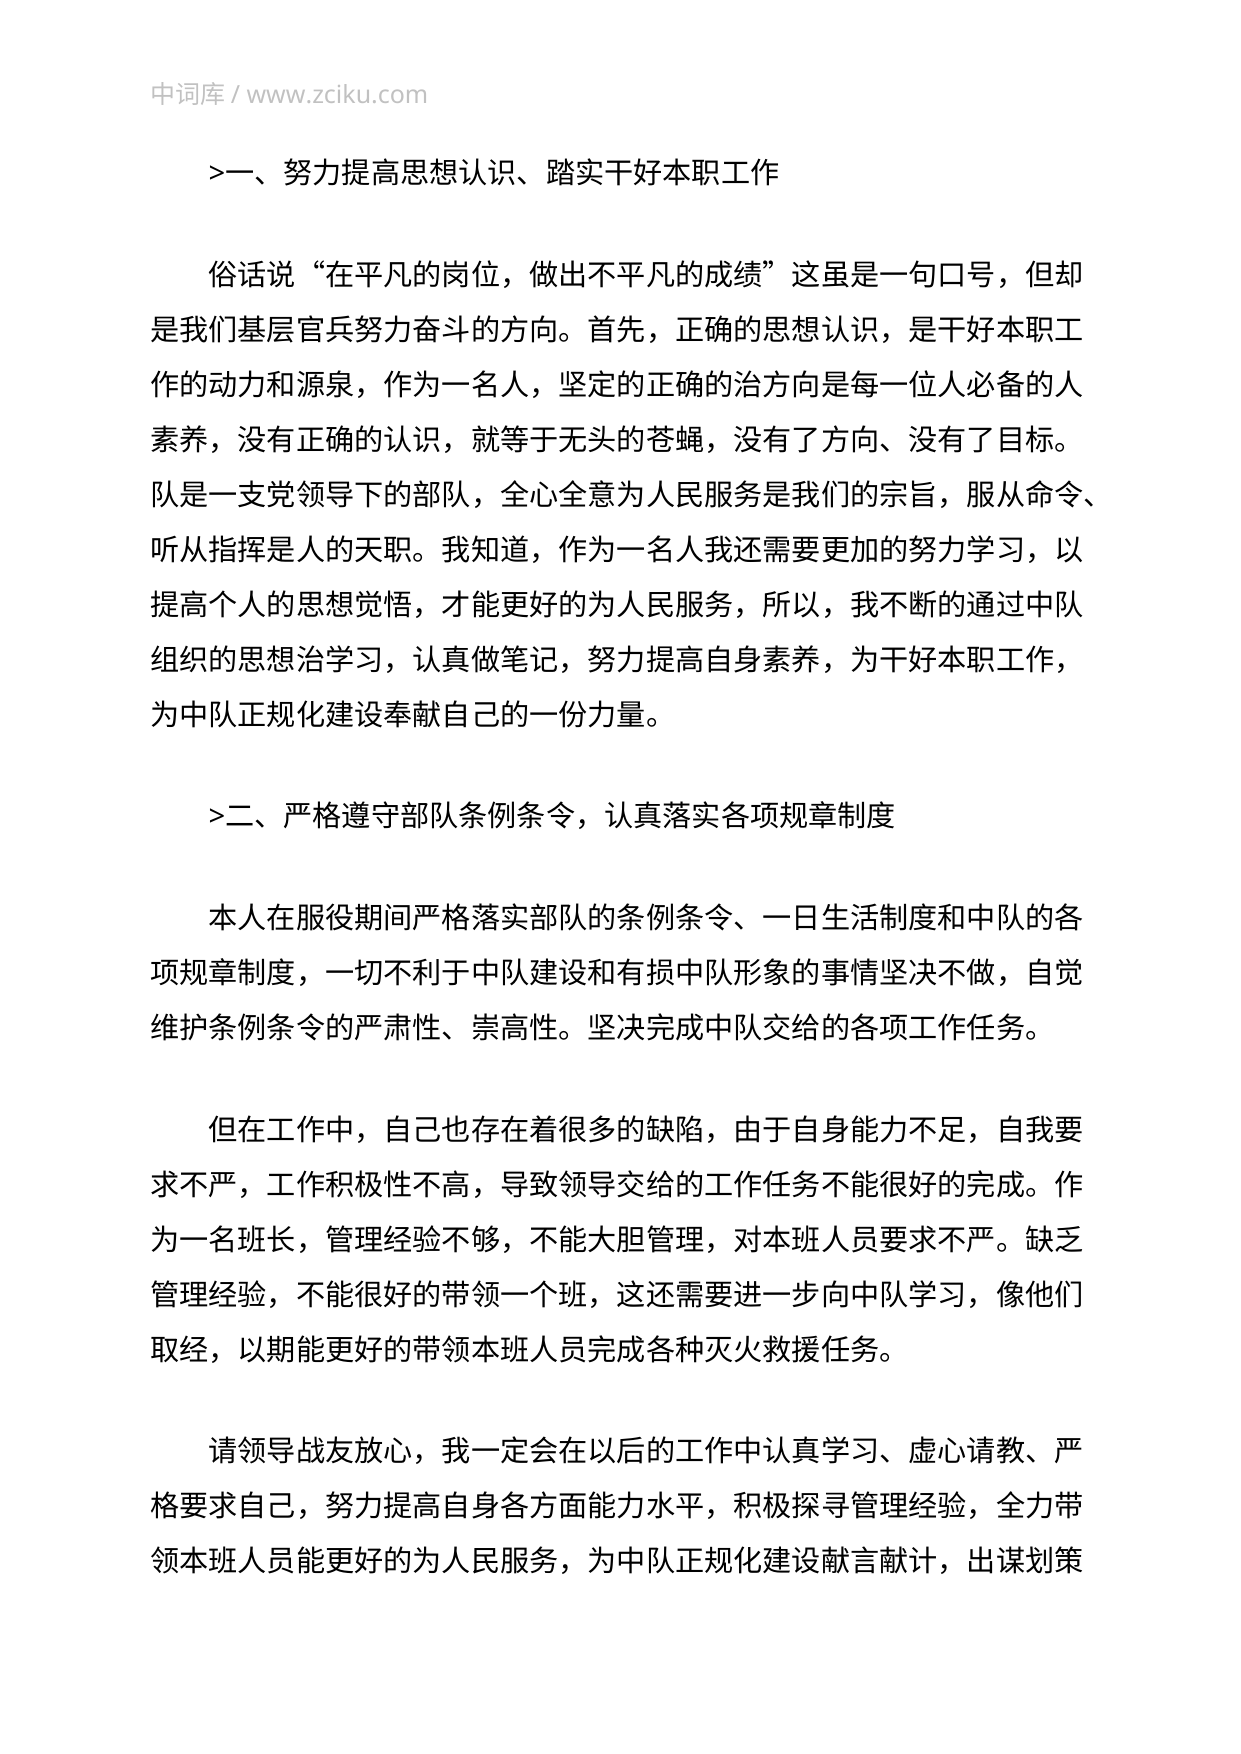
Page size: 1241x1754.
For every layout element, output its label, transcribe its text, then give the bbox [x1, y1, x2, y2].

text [150, 1428, 1090, 1580]
text 俗话说“在平凡的岗位，做出不平凡的成绩”这虽是一句口号，但却是我们基层官兵努力奋斗的方向。首先，正确的思想认识，是干好本职工作的动力和源泉，作为一名人，坚定的正确的治方向是每一位人必备的人素养，没有正确的认识，就等于无头的苍蝇，没有了方向、没有了目标。队是一支党领导下的部队，全心全意为人民服务是我们的宗旨，服从命令、听从指挥是人的天职。我知道，作为一名人我还需要更加的努力学习，以提高个人的思想觉悟，才能更好的为人民服务，所以，我不断的通过中队组织的思想治学习，认真做笔记，努力提高自身素养，为干好本职工作，为中队正规化建设奉献自己的一份力量。 [150, 252, 1090, 733]
text >一、努力提高思想认识、踏实干好本职工作 [150, 150, 1090, 192]
text 但在工作中，自己也存在着很多的缺陷，由于自身能力不足，自我要求不严，工作积极性不高，导致领导交给的工作任务不能很好的完成。作为一名班长，管理经验不够，不能大胆管理，对本班人员要求不严。缺乏管理经验，不能很好的带领一个班，这还需要进一步向中队学习，像他们取经，以期能更好的带领本班人员完成各种灭火救援任务。 [150, 1106, 1090, 1368]
text >二、严格遵守部队条例条令，认真落实各项规章制度 [150, 793, 1090, 835]
text 本人在服役期间严格落实部队的条例条令、一日生活制度和中队的各项规章制度，一切不利于中队建设和有损中队形象的事情坚决不做，自觉维护条例条令的严肃性、崇高性。坚决完成中队交给的各项工作任务。 [150, 895, 1090, 1047]
